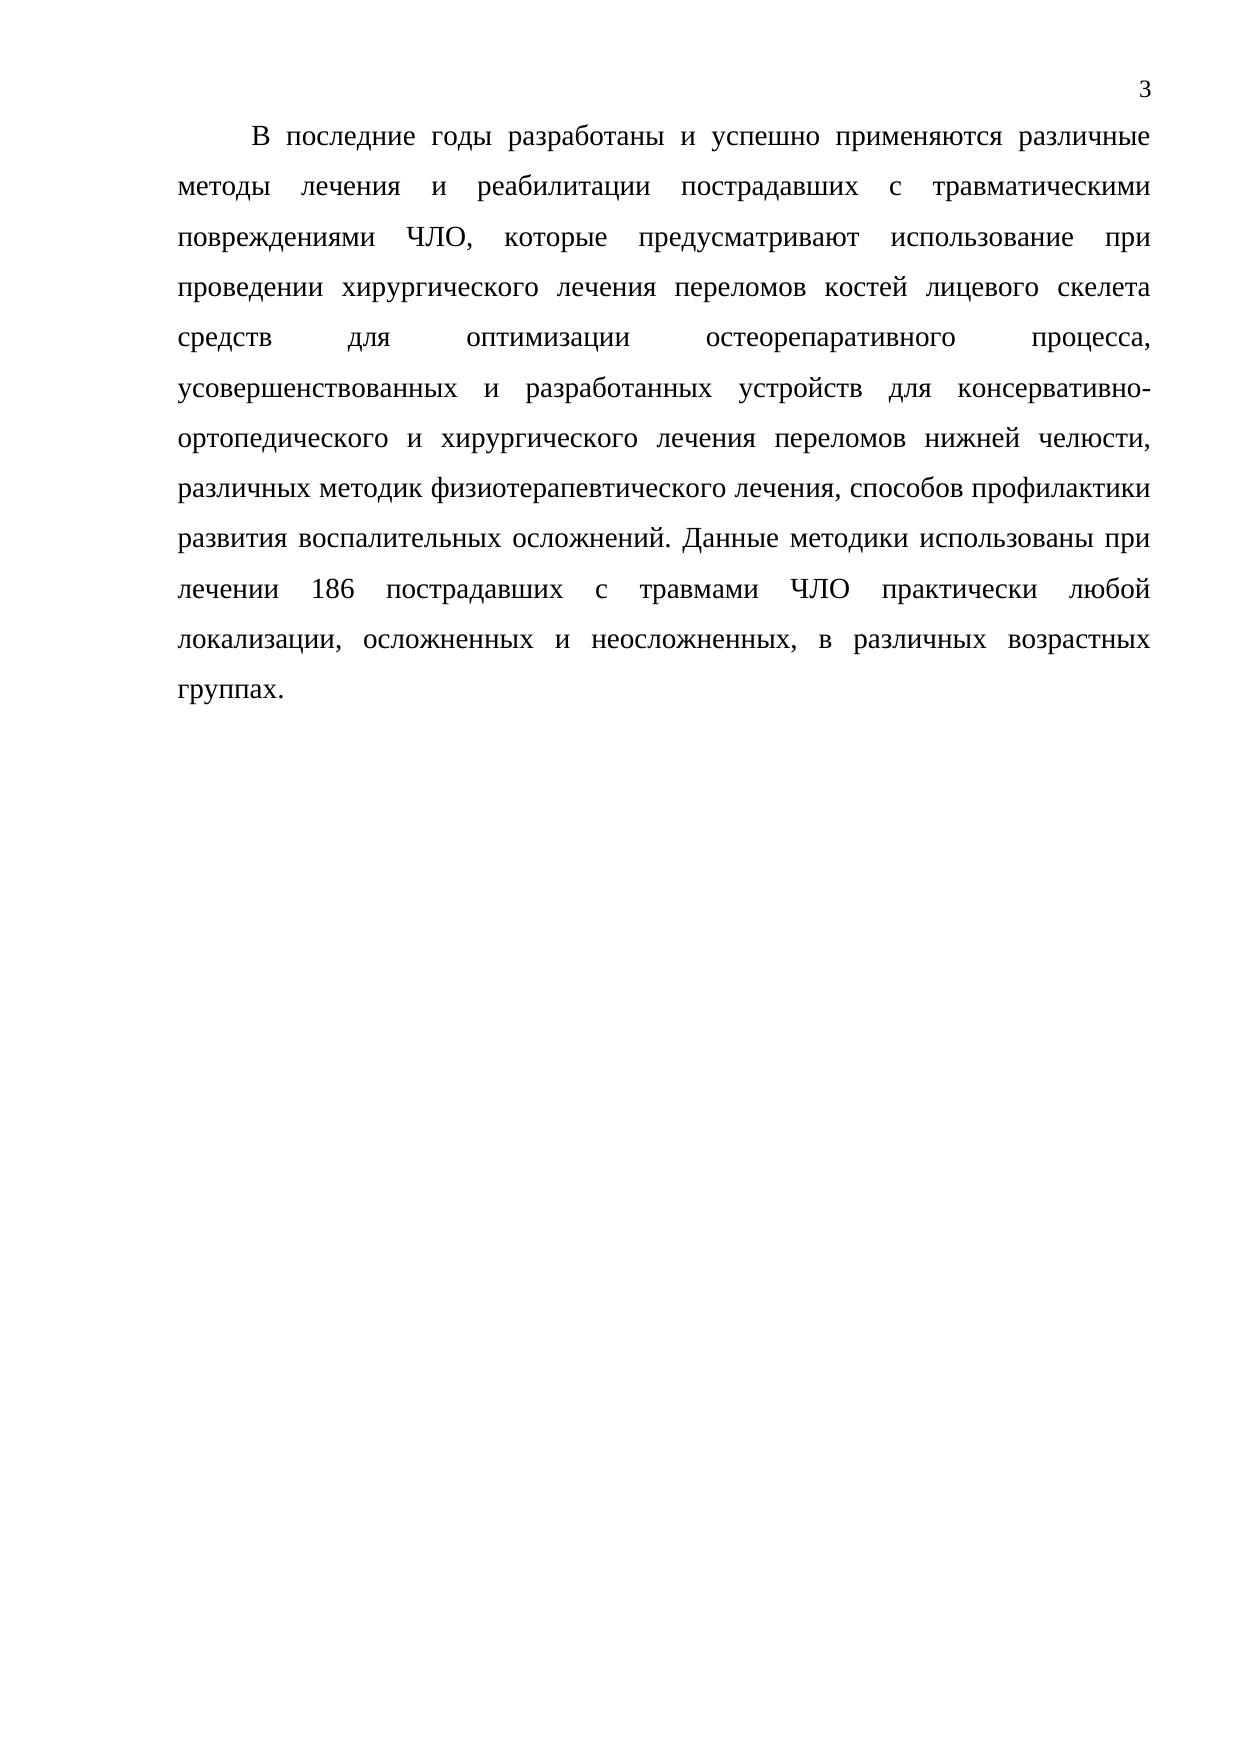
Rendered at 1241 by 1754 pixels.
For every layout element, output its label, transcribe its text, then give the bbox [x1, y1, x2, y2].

text В последние годы разработаны и успешно применяются различные методы лечения и реабилитации пострадавших с травматическими повреждениями ЧЛО, которые предусматривают использование при проведении хирургического лечения переломов костей лицевого скелета средств для оптимизации остеорепаративного процесса, усовершенствованных и разработанных устройств для консервативно-ортопедического и хирургического лечения переломов нижней челюсти, различных методик физиотерапевтического лечения, способов профилактики развития воспалительных осложнений. Данные методики использованы при лечении 186 пострадавших с травмами ЧЛО практически любой локализации, осложненных и неосложненных, в различных возрастных группах. [177, 118, 1152, 705]
